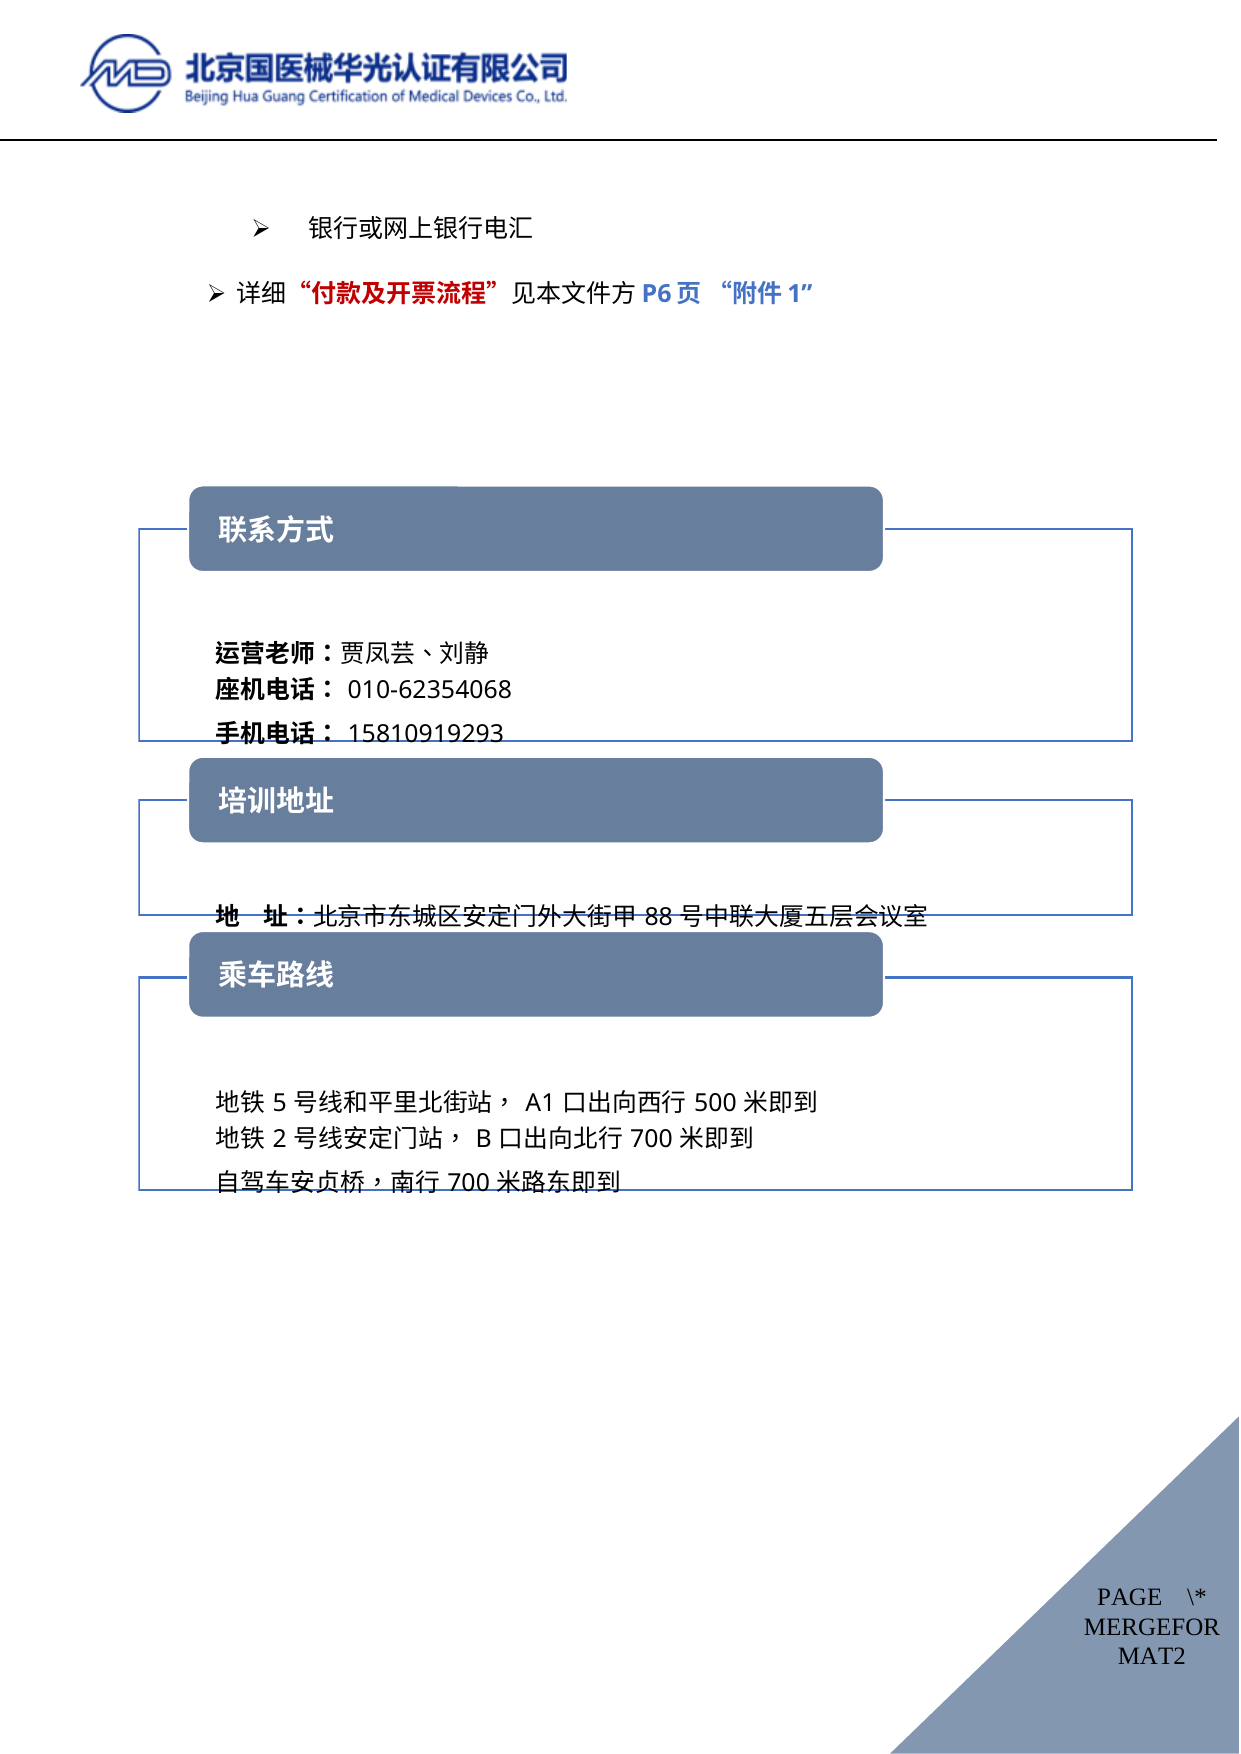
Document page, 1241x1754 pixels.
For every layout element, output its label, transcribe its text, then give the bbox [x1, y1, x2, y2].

list 银行或网上银行电汇 [177, 194, 1107, 259]
picture [80, 34, 567, 113]
list 详细“付款及开票流程”见本文件方P6页 “附件1” [133, 259, 1107, 324]
